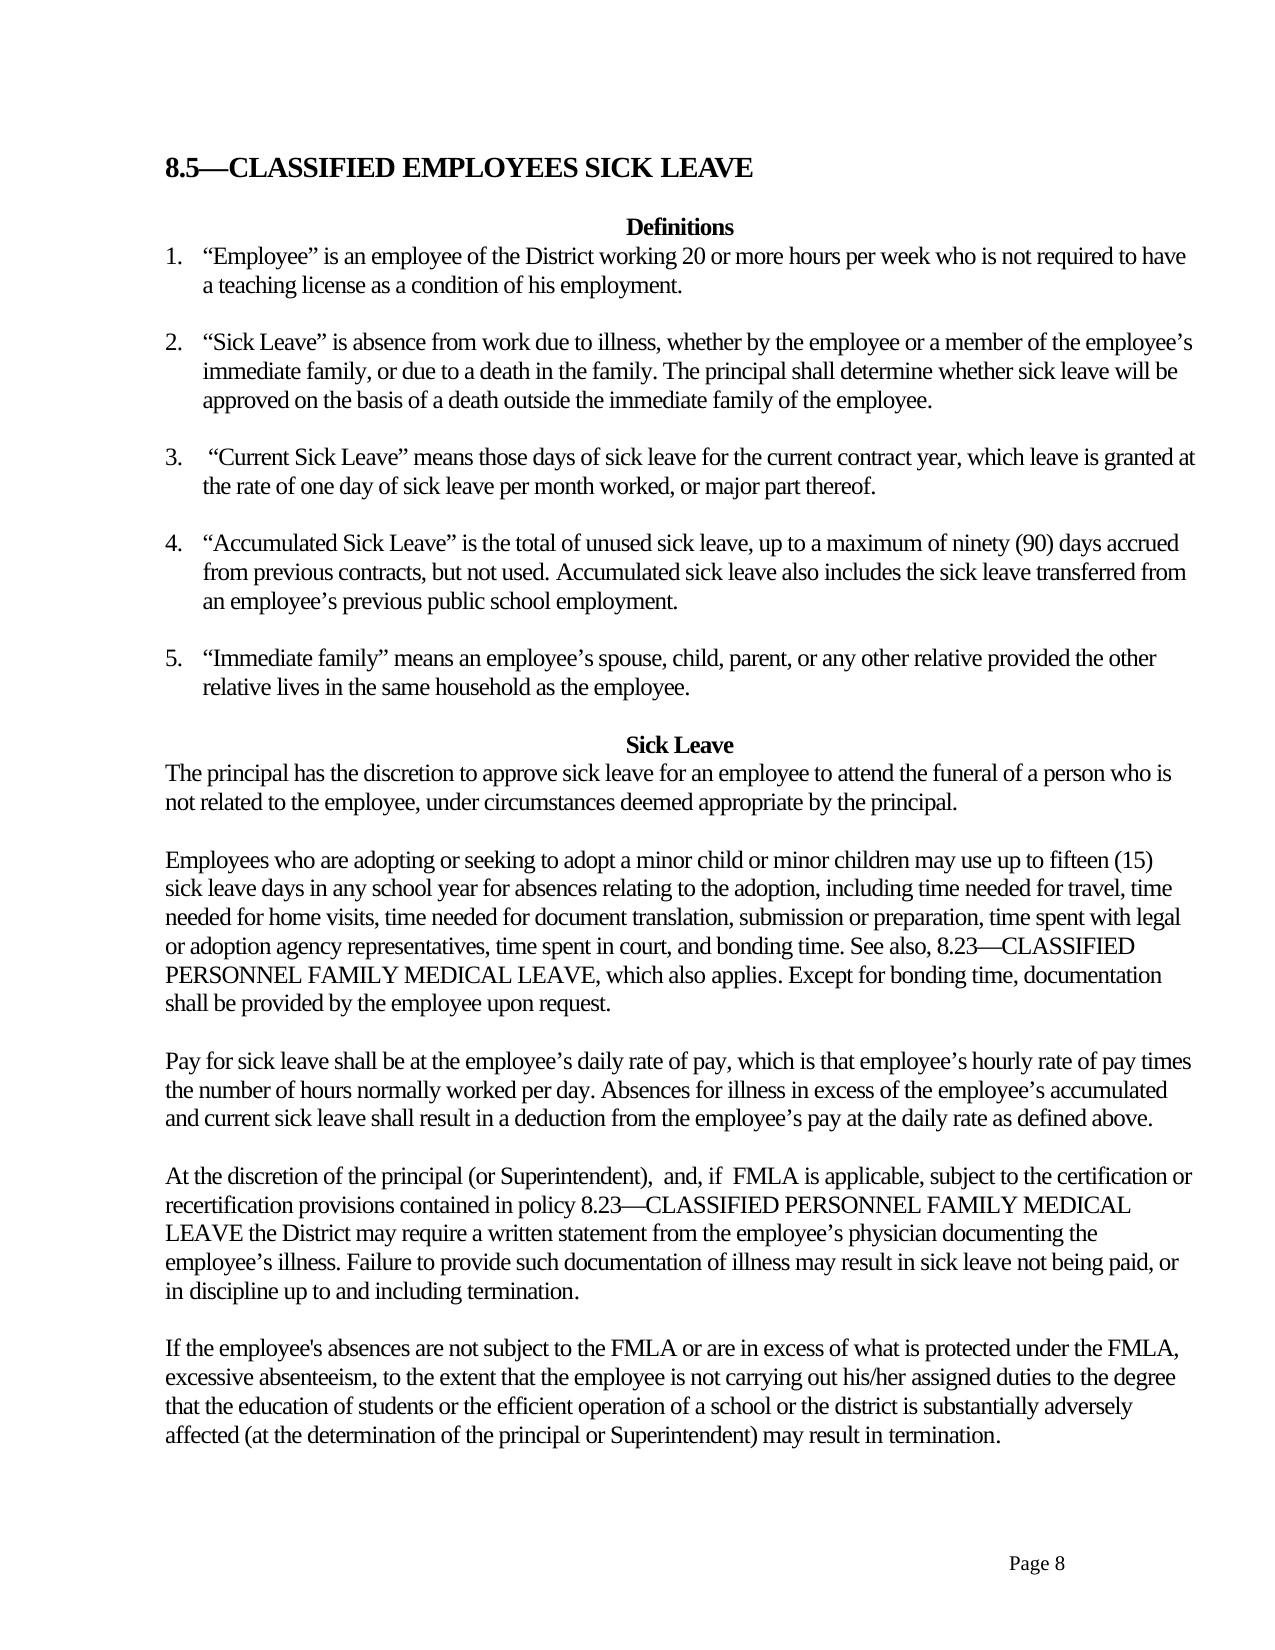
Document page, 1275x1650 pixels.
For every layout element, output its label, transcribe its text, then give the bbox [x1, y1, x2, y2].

list “Sick Leave” is absence from work due to illness, whether by the employee or a member of the employee’s immediate family, or due to a death in the family. The principal shall determine whether sick leave will be approved on the basis of a death outside the immediate family of the employee. [165, 327, 1196, 413]
text Employees who are adopting or seeking to adopt a minor child or minor children may use up to fifteen (15) sick leave days in any school year for absences relating to the adoption, including time needed for travel, time needed for home visits, time needed for document translation, submission or preparation, time spent with legal or adoption agency representatives, time spent in court, and bonding time. See also, 8.23—CLASSIFIED PERSONNEL FAMILY MEDICAL LEAVE, which also applies. Except for bonding time, documentation shall be provided by the employee upon request. [165, 845, 1196, 1017]
text 8.5—CLASSIFIED EMPLOYEES SICK LEAVE [165, 150, 1196, 183]
text The principal has the discretion to approve sick leave for an employee to attend the funeral of a person who is not related to the employee, under circumstances deemed appropriate by the principal. [165, 758, 1196, 816]
text Definitions [165, 212, 1196, 241]
list “Accumulated Sick Leave” is the total of unused sick leave, up to a maximum of ninety (90) days accrued from previous contracts, but not used. Accumulated sick leave also includes the sick leave transferred from an employee’s previous public school employment. [165, 528, 1196, 615]
list “Employee” is an employee of the District working 20 or more hours per week who is not required to have a teaching license as a condition of his employment. [165, 241, 1196, 298]
list “Immediate family” means an employee’s spouse, child, parent, or any other relative provided the other relative lives in the same household as the employee. [165, 643, 1196, 701]
text Pay for sick leave shall be at the employee’s daily rate of pay, which is that employee’s hourly rate of pay times the number of hours normally worked per day. Absences for illness in excess of the employee’s accumulated and current sick leave shall result in a deduction from the employee’s pay at the daily rate as defined above. [165, 1046, 1196, 1132]
text If the employee's absences are not subject to the FMLA or are in excess of what is protected under the FMLA, excessive absenteeism, to the extent that the employee is not carrying out his/her assigned duties to the degree that the education of students or the efficient operation of a school or the district is substantially adversely affected (at the determination of the principal or Superintendent) may result in termination. [165, 1333, 1196, 1448]
list “Current Sick Leave” means those days of sick leave for the current contract year, which leave is granted at the rate of one day of sick leave per month worked, or major part thereof. [165, 442, 1196, 500]
text Sick Leave [165, 730, 1196, 758]
text At the discretion of the principal (or Superintendent), and, if FMLA is applicable, subject to the certification or recertification provisions contained in policy 8.23—CLASSIFIED PERSONNEL FAMILY MEDICAL LEAVE the District may require a written statement from the employee’s physician documenting the employee’s illness. Failure to provide such documentation of illness may result in sick leave not being paid, or in discipline up to and including termination. [165, 1161, 1196, 1305]
